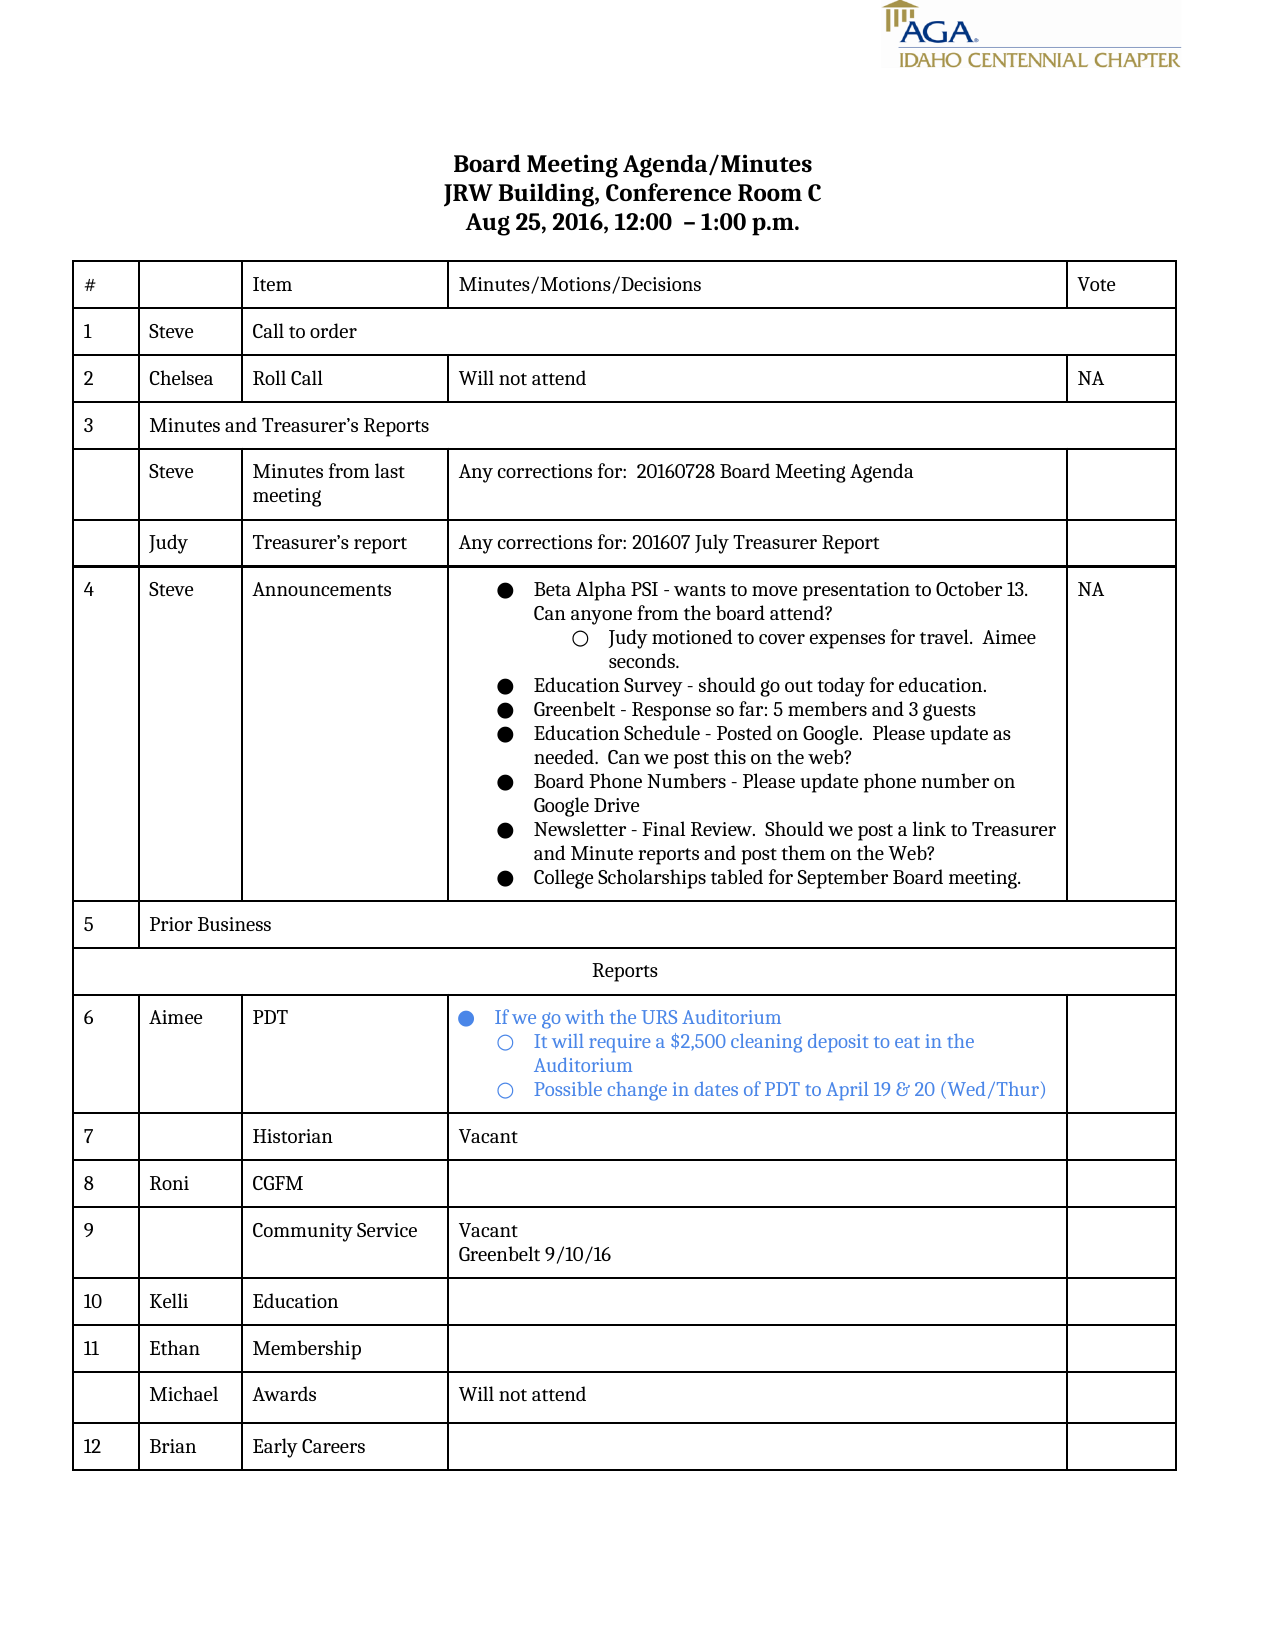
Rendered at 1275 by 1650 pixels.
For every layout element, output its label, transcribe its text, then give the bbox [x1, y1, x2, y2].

table_cell Beta Alpha PSI - wants to move presentation to October 13. Can anyone from the board attend? Judy motioned to cover expenses for travel. Aimee seconds. Education Survey - should go out today for education. Greenbelt - Response so far: 5 members and 3 guests Education Schedule - Posted on Google. Please update as needed. Can we post this on the web? Board Phone Numbers - Please update phone number on Google Drive Newsletter - Final Review. Should we post a link to Treasurer and Minute reports and post them on the Web? College Scholarships tabled for September Board meeting. [449, 568, 1066, 900]
table_cell [74, 521, 138, 565]
table_cell Steve [140, 568, 241, 900]
table_cell 6 [74, 996, 138, 1112]
table_cell Historian [243, 1114, 447, 1159]
table_cell Prior Business [140, 902, 1175, 947]
table_cell If we go with the URS Auditorium It will require a $2,500 cleaning deposit to eat in the Auditorium Possible change in dates of PDT to April 19 & 20 (Wed/Thur) [449, 996, 1066, 1112]
table_cell [140, 1208, 241, 1277]
table_cell 9 [74, 1208, 138, 1277]
table_cell Membership [243, 1326, 447, 1371]
table_cell Roll Call [243, 356, 447, 401]
table_cell [1068, 521, 1175, 565]
table_cell Michael [140, 1373, 241, 1422]
table_cell [140, 1114, 241, 1159]
table_cell Minutes from last meeting [243, 450, 447, 518]
table_cell Steve [140, 309, 241, 354]
table_cell Will not attend [449, 1373, 1066, 1422]
table_cell 3 [74, 403, 138, 448]
table_cell [1068, 1424, 1175, 1469]
table_cell [1068, 1373, 1175, 1422]
table_cell Minutes and Treasurer’s Reports [140, 403, 1175, 448]
table_cell Vacant [449, 1114, 1066, 1159]
table_cell [449, 1161, 1066, 1206]
table_cell Reports [74, 949, 1175, 993]
table_cell Roni [140, 1161, 241, 1206]
table_cell NA [1068, 356, 1175, 401]
table_cell [1068, 1208, 1175, 1277]
table_cell Ethan [140, 1326, 241, 1371]
table_cell [1068, 1326, 1175, 1371]
table_cell 1 [74, 309, 138, 354]
table_cell Education [243, 1279, 447, 1324]
table_cell Early Careers [243, 1424, 447, 1469]
table_cell Any corrections for: 201607 July Treasurer Report [449, 521, 1066, 565]
table_cell [1068, 1279, 1175, 1324]
table_cell Call to order [243, 309, 1175, 354]
table_cell 11 [74, 1326, 138, 1371]
table_cell [449, 1424, 1066, 1469]
table_cell 7 [74, 1114, 138, 1159]
table_cell Aimee [140, 996, 241, 1112]
table_cell Chelsea [140, 356, 241, 401]
table_header Minutes/Motions/Decisions [449, 262, 1066, 307]
table_cell [1068, 1161, 1175, 1206]
table_cell Steve [140, 450, 241, 518]
table_cell Announcements [243, 568, 447, 900]
table_cell Any corrections for: 20160728 Board Meeting Agenda [449, 450, 1066, 518]
table_cell CGFM [243, 1161, 447, 1206]
table_cell Kelli [140, 1279, 241, 1324]
table_cell Awards [243, 1373, 447, 1422]
table_cell NA [1068, 568, 1175, 900]
text Aug 25, 2016, 12:00 – 1:00 p.m. [84, 207, 1181, 236]
table_cell PDT [243, 996, 447, 1112]
table_cell Treasurer’s report [243, 521, 447, 565]
table_cell [449, 1326, 1066, 1371]
table_cell [74, 450, 138, 518]
table_cell Community Service [243, 1208, 447, 1277]
table_cell 8 [74, 1161, 138, 1206]
table_cell 10 [74, 1279, 138, 1324]
table_cell [74, 1373, 138, 1422]
table_cell 12 [74, 1424, 138, 1469]
table_cell [449, 1279, 1066, 1324]
table_cell Brian [140, 1424, 241, 1469]
text Board Meeting Agenda/Minutes [84, 150, 1181, 179]
table_cell Will not attend [449, 356, 1066, 401]
table_header Item [243, 262, 447, 307]
table_cell 4 [74, 568, 138, 900]
table_cell Vacant Greenbelt 9/10/16 [449, 1208, 1066, 1277]
table_header # [74, 262, 138, 307]
table_cell [1068, 450, 1175, 518]
table_cell [1068, 996, 1175, 1112]
picture [881, 0, 1182, 68]
table_header Vote [1068, 262, 1175, 307]
table_cell [1068, 1114, 1175, 1159]
table_cell 5 [74, 902, 138, 947]
table_header [140, 262, 241, 307]
table_cell 2 [74, 356, 138, 401]
table_cell Judy [140, 521, 241, 565]
text JRW Building, Conference Room C [84, 179, 1181, 207]
